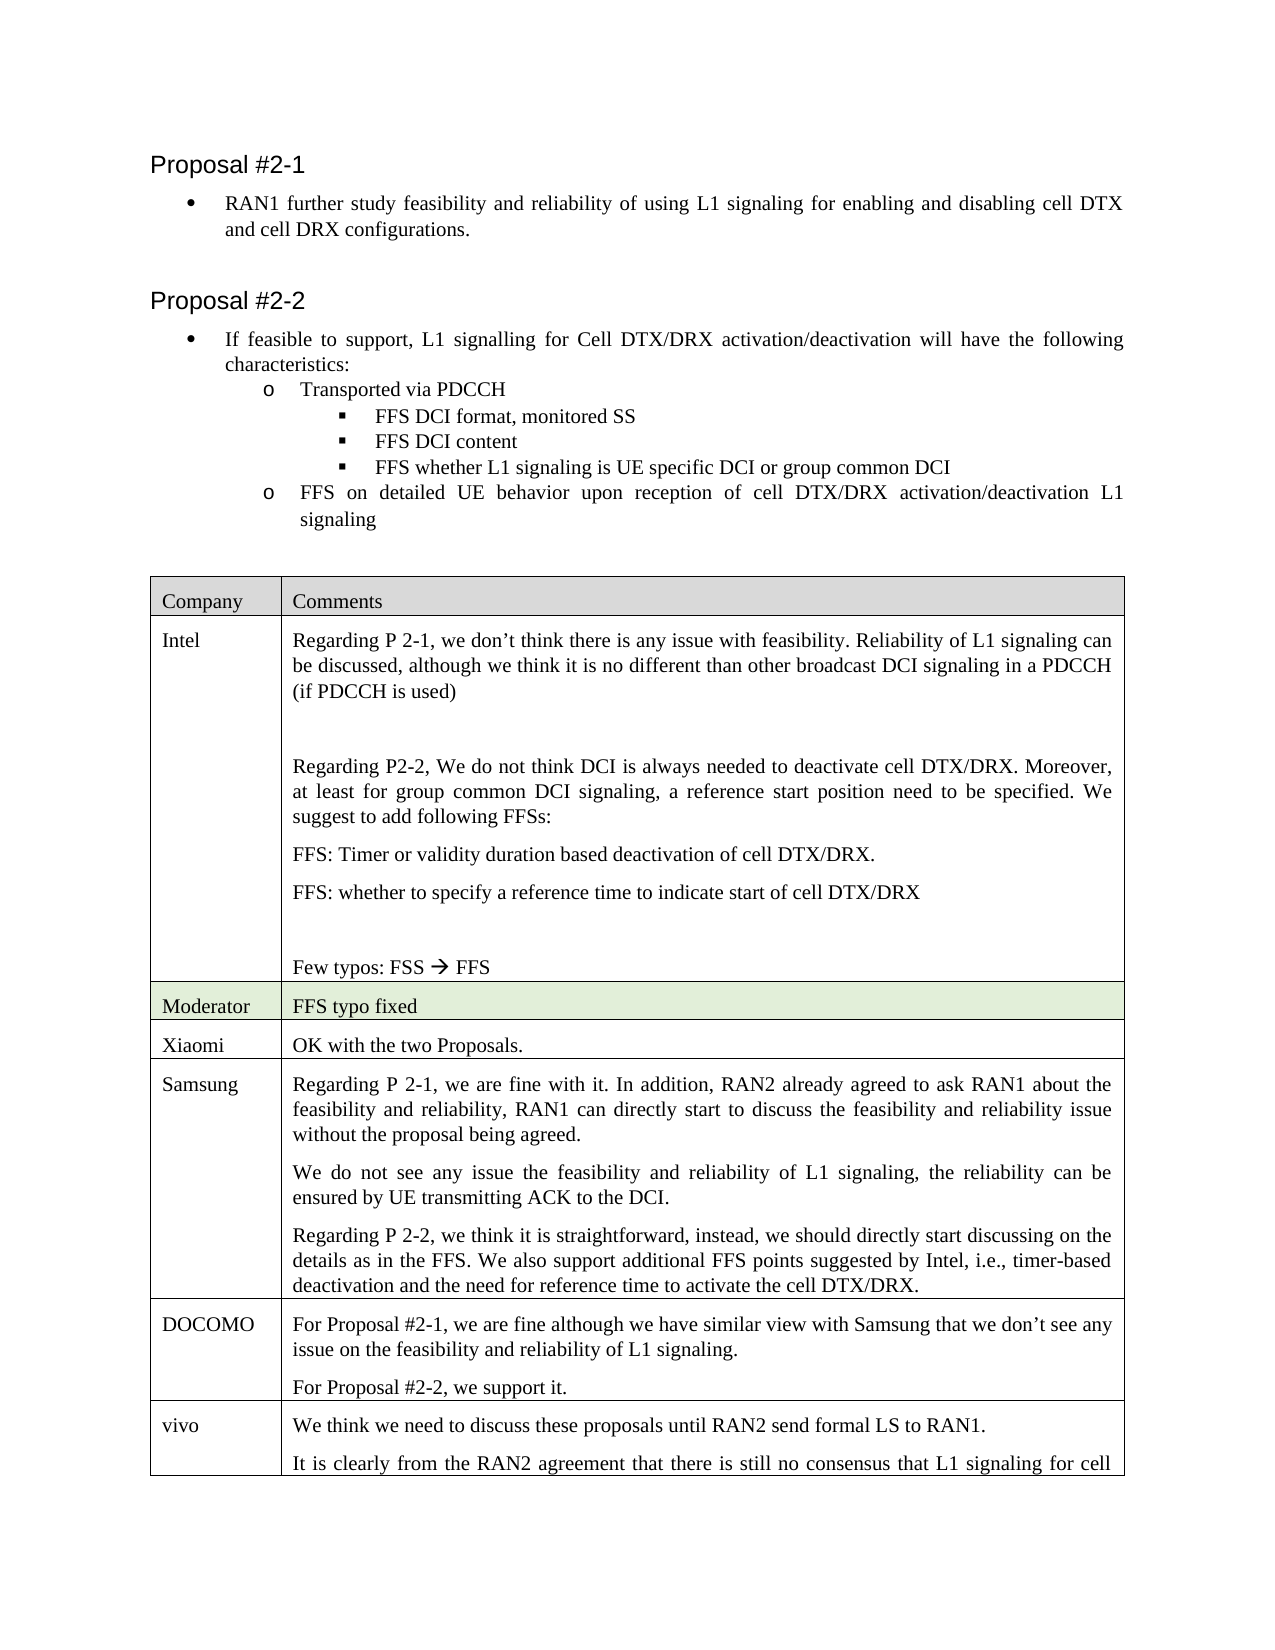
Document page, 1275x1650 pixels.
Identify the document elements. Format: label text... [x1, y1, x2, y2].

list Transported via PDCCH [262, 377, 1125, 403]
table_cell Samsung [151, 1059, 281, 1298]
table_cell For Proposal #2-1, we are fine although we have similar view with Samsung that we don’t see any issue on the feasibility and reliability of L1 signaling. For Proposal #2-2, we support it. [282, 1299, 1124, 1400]
table_cell Intel [151, 616, 281, 981]
list RAN1 further study feasibility and reliability of using L1 signaling for enabling and disabling cell DTX and cell DRX configurations. [187, 191, 1125, 241]
table_cell FFS typo fixed [282, 982, 1124, 1019]
table_header Comments [282, 577, 1124, 615]
list FFS DCI format, monitored SS [337, 404, 1125, 428]
table_cell Moderator [151, 982, 281, 1019]
table_cell DOCOMO [151, 1299, 281, 1400]
list FFS whether L1 signaling is UE specific DCI or group common DCI [337, 455, 1125, 479]
list FFS DCI content [337, 429, 1125, 453]
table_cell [282, 1401, 1124, 1475]
table_header Company [151, 577, 281, 615]
list If feasible to support, L1 signalling for Cell DTX/DRX activation/deactivation will have the following characteristics: [187, 327, 1125, 376]
subtitle Proposal #2-2 [150, 286, 1125, 314]
list FFS on detailed UE behavior upon reception of cell DTX/DRX activation/deactivation L1 signaling [262, 480, 1125, 531]
table_cell Regarding P 2-1, we don’t think there is any issue with feasibility. Reliability of L1 signaling can be discussed, although we think it is no different than other broadcast DCI signaling in a PDCCH (if PDCCH is used) Regarding P2-2, We do not think DCI is always needed to deactivate cell DTX/DRX. Moreover, at least for group common DCI signaling, a reference start position need to be specified. We suggest to add following FFSs: FFS: Timer or validity duration based deactivation of cell DTX/DRX. FFS: whether to specify a reference time to indicate start of cell DTX/DRX Few typos: FSS FFS [282, 616, 1124, 981]
table_cell OK with the two Proposals. [282, 1020, 1124, 1058]
subtitle Proposal #2-1 [150, 150, 1125, 179]
table_cell Regarding P 2-1, we are fine with it. In addition, RAN2 already agreed to ask RAN1 about the feasibility and reliability, RAN1 can directly start to discuss the feasibility and reliability issue without the proposal being agreed. We do not see any issue the feasibility and reliability of L1 signaling, the reliability can be ensured by UE transmitting ACK to the DCI. Regarding P 2-2, we think it is straightforward, instead, we should directly start discussing on the details as in the FFS. We also support additional FFS points suggested by Intel, i.e., timer-based deactivation and the need for reference time to activate the cell DTX/DRX. [282, 1059, 1124, 1298]
table_cell Xiaomi [151, 1020, 281, 1058]
table_cell vivo [151, 1401, 281, 1475]
